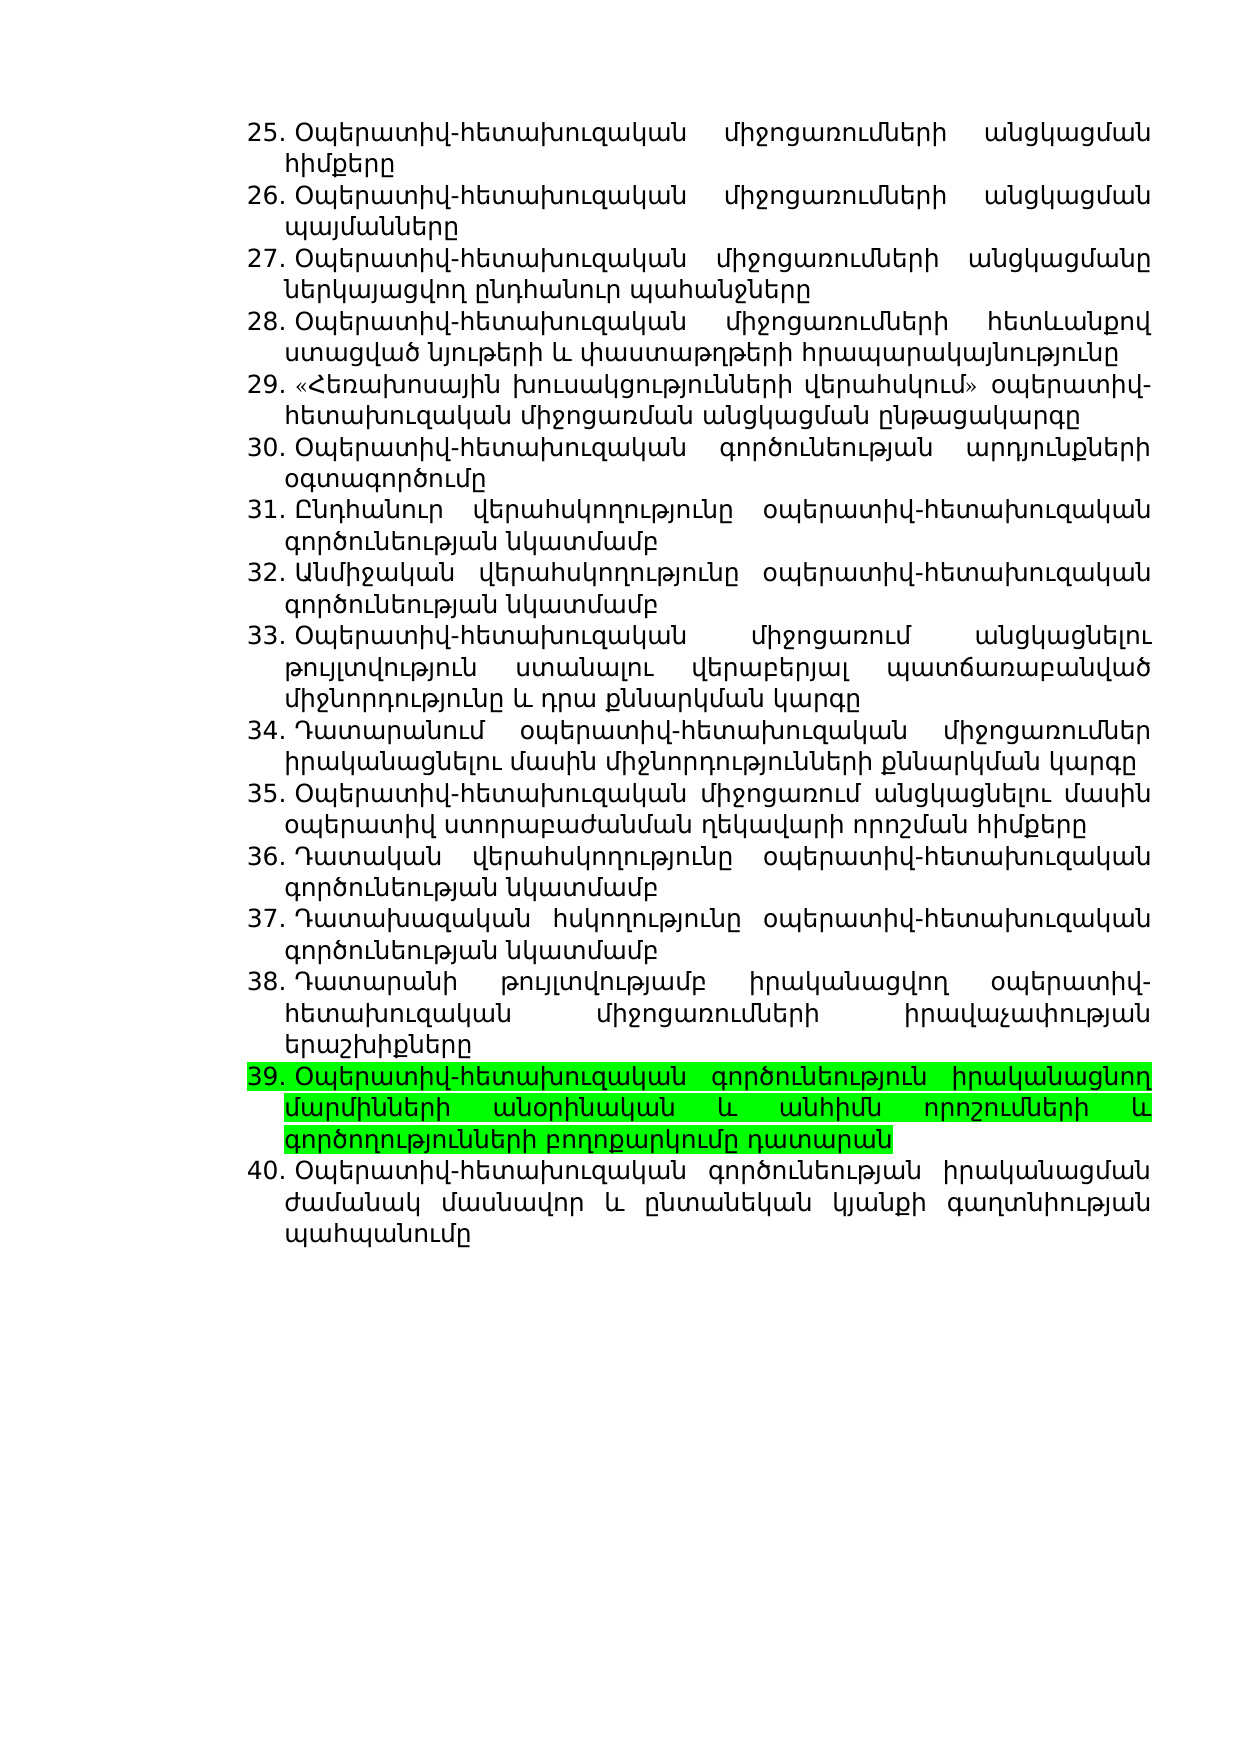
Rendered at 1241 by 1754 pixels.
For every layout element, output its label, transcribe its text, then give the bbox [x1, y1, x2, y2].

list Օպերատիվ-հետախուզական գործունեության արդյունքների օգտագործումը [247, 433, 1152, 493]
list Օպերատիվ-հետախուզական միջոցառում անցկացնելու մասին օպերատիվ ստորաբաժանման ղեկավարի որոշման հիմքերը [247, 779, 1152, 839]
list Օպերատիվ-հետախուզական գործունեություն իրականացնող մարմինների անօրինական և անհիմն որոշումների և գործողությունների բողոքարկումը դատարան [247, 1091, 1152, 1154]
list Օպերատիվ-հետախուզական միջոցառումների հետևանքով ստացված նյութերի և փաստաթղթերի հրապարակայնությունը [247, 307, 1152, 367]
list Դատախազական հսկողությունը օպերատիվ-հետախուզական գործունեության նկատմամբ [247, 904, 1152, 965]
list Հեռախոսային խուսակցությունների վերահսկում օպերատիվ-հետախուզական միջոցառման անցկացման ընթացակարգը [247, 370, 1152, 430]
list Դատարանի թույլտվությամբ իրականացվող օպերատիվ-հետախուզական միջոցառումների իրավաչափության երաշխիքները [247, 967, 1152, 1059]
list Օպերատիվ-հետախուզական միջոցառումների անցկացման հիմքերը [247, 118, 1152, 179]
list Դատական վերահսկողությունը օպերատիվ-հետախուզական գործունեության նկատմամբ [247, 842, 1152, 902]
list Դատարանում օպերատիվ-հետախուզական միջոցառումներ իրականացնելու մասին միջնորդությունների քննարկման կարգը [247, 716, 1152, 776]
list Ընդհանուր վերահսկողությունը օպերատիվ-հետախուզական գործունեության նկատմամբ [247, 496, 1152, 556]
list Օպերատիվ-հետախուզական միջոցառումների անցկացման պայմանները [247, 181, 1152, 242]
list Օպերատիվ-հետախուզական միջոցառում անցկացնելու թույլտվություն ստանալու վերաբերյալ պատճառաբանված միջնորդությունը և դրա քննարկման կարգը [247, 621, 1152, 713]
list Օպերատիվ-հետախուզական միջոցառումների անցկացմանը ներկայացվող ընդհանուր պահանջները [247, 244, 1152, 304]
list Անմիջական վերահսկողությունը օպերատիվ-հետախուզական գործունեության նկատմամբ [247, 558, 1152, 619]
list Օպերատիվ-հետախուզական գործունեության իրականացման ժամանակ մասնավոր և ընտանեկան կյանքի գաղտնիության պահպանումը [247, 1156, 1152, 1248]
